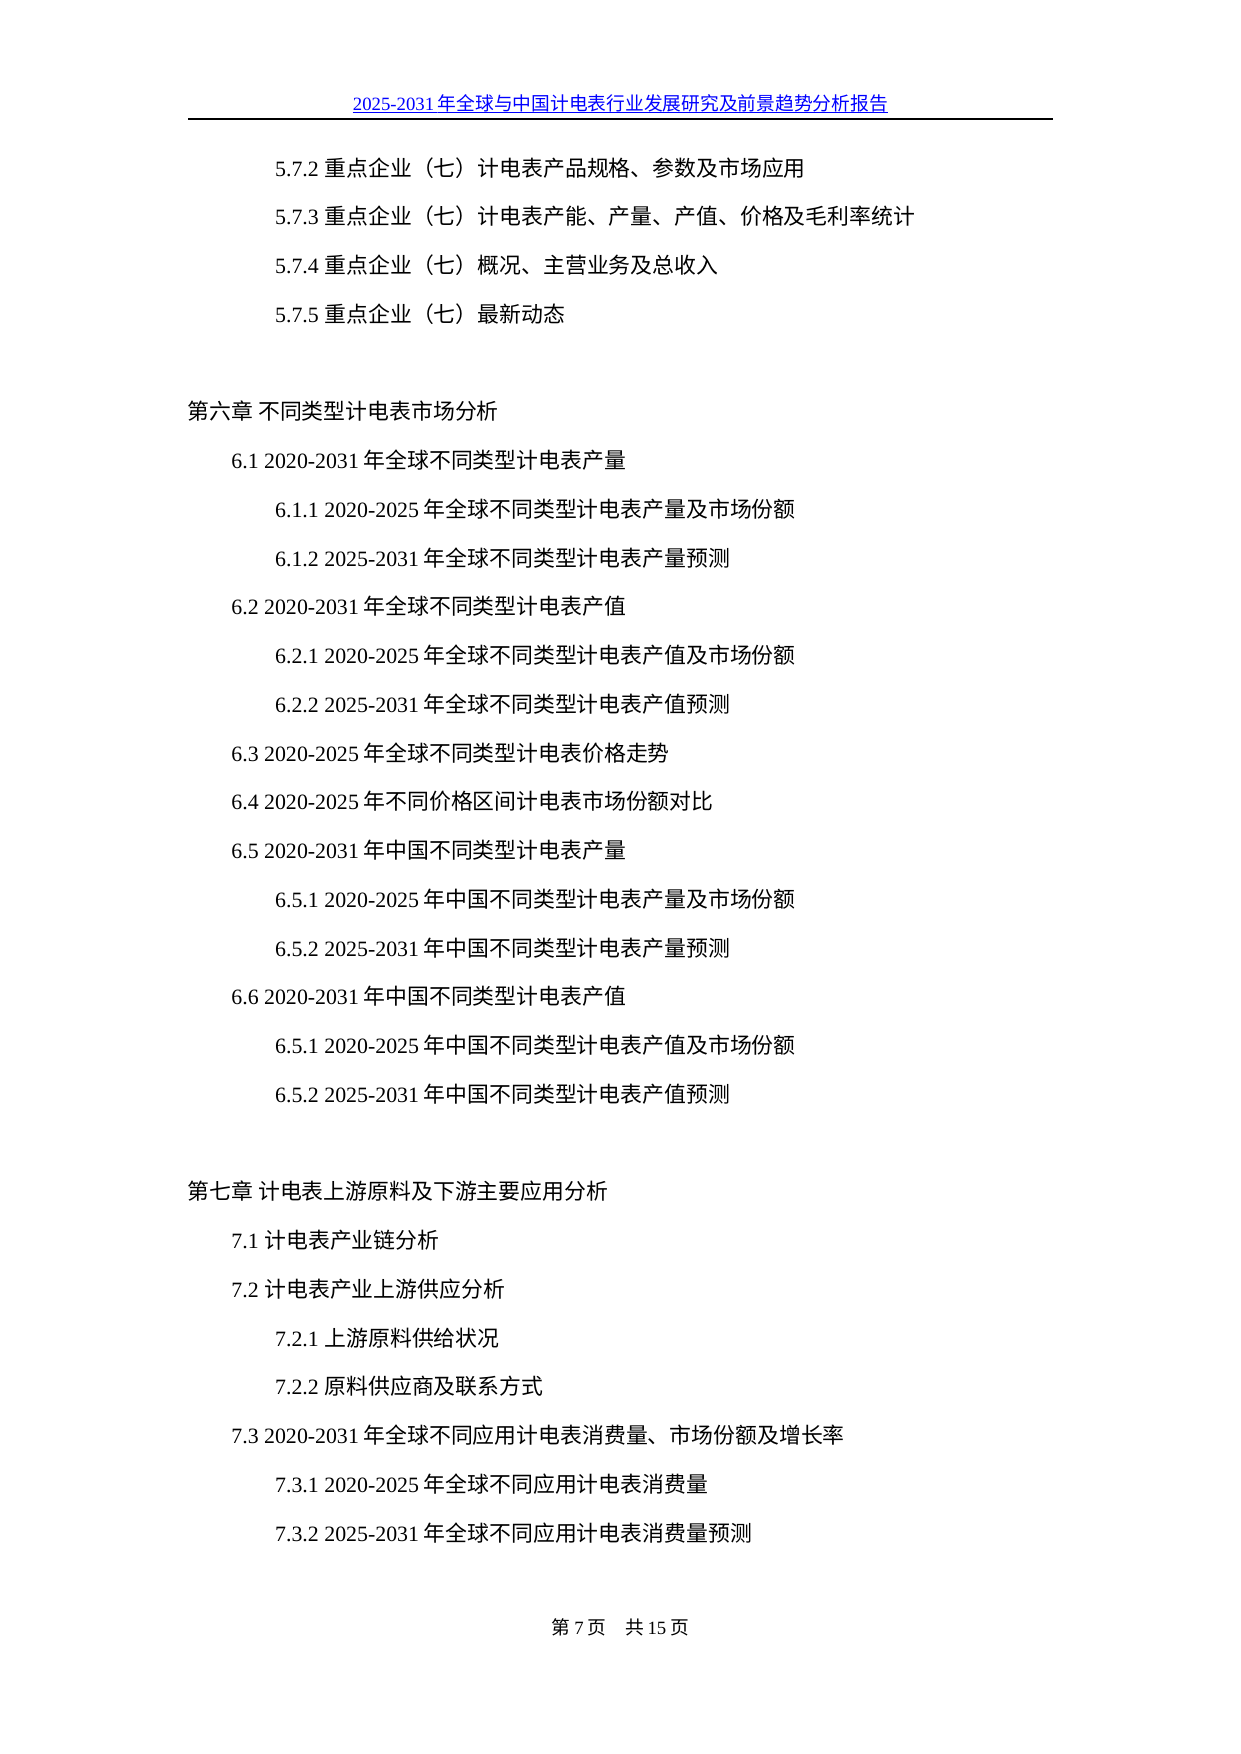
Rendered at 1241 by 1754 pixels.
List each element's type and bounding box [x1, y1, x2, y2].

text [187, 150, 1053, 1548]
